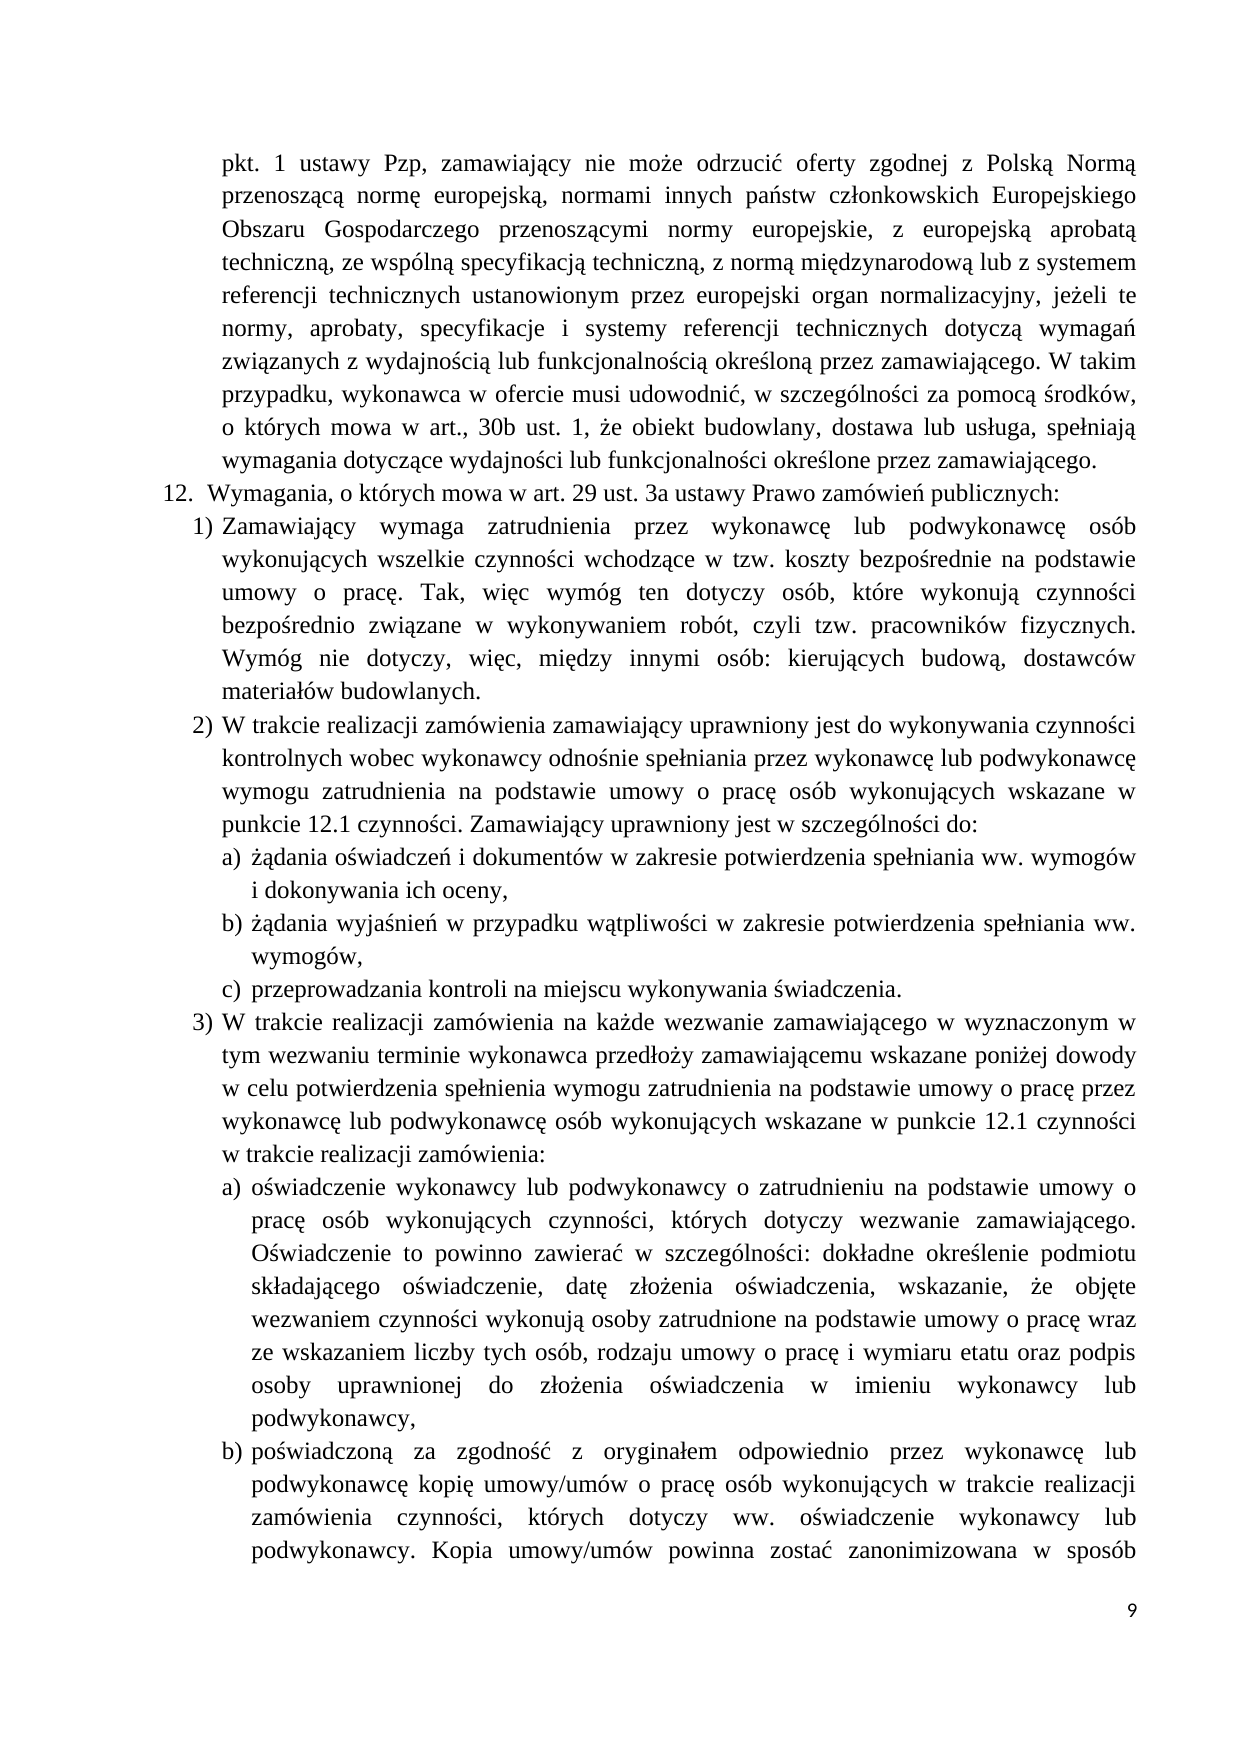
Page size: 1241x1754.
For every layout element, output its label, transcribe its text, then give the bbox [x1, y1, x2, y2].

list żądania oświadczeń i dokumentów w zakresie potwierdzenia spełniania ww. wymogów i dokonywania ich oceny, [222, 842, 1137, 904]
list Zamawiający wymaga zatrudnienia przez wykonawcę lub podwykonawcę osób wykonujących wszelkie czynności wchodzące w tzw. koszty bezpośrednie na podstawie umowy o pracę. Tak, więc wymóg ten dotyczy osób, które wykonują czynności bezpośrednio związane w wykonywaniem robót, czyli tzw. pracowników fizycznych. Wymóg nie dotyczy, więc, między innymi osób: kierujących budową, dostawców materiałów budowlanych. [192, 511, 1137, 705]
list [222, 1436, 1137, 1564]
list W trakcie realizacji zamówienia na każde wezwanie zamawiającego w wyznaczonym w tym wezwaniu terminie wykonawca przedłoży zamawiającemu wskazane poniżej dowody w celu potwierdzenia spełnienia wymogu zatrudnienia na podstawie umowy o pracę przez wykonawcę lub podwykonawcę osób wykonujących wskazane w punkcie 12.1 czynności w trakcie realizacji zamówienia: [192, 1007, 1137, 1168]
list żądania wyjaśnień w przypadku wątpliwości w zakresie potwierdzenia spełniania ww. wymogów, [222, 908, 1137, 970]
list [192, 148, 1137, 473]
list Wymagania, o których mowa w art. 29 ust. 3a ustawy Prawo zamówień publicznych: [162, 478, 1137, 507]
list przeprowadzania kontroli na miejscu wykonywania świadczenia. [222, 974, 1137, 1003]
list W trakcie realizacji zamówienia zamawiający uprawniony jest do wykonywania czynności kontrolnych wobec wykonawcy odnośnie spełniania przez wykonawcę lub podwykonawcę wymogu zatrudnienia na podstawie umowy o pracę osób wykonujących wskazane w punkcie 12.1 czynności. Zamawiający uprawniony jest w szczególności do: [192, 710, 1137, 838]
list oświadczenie wykonawcy lub podwykonawcy o zatrudnieniu na podstawie umowy o pracę osób wykonujących czynności, których dotyczy wezwanie zamawiającego. Oświadczenie to powinno zawierać w szczególności: dokładne określenie podmiotu składającego oświadczenie, datę złożenia oświadczenia, wskazanie, że objęte wezwaniem czynności wykonują osoby zatrudnione na podstawie umowy o pracę wraz ze wskazaniem liczby tych osób, rodzaju umowy o pracę i wymiaru etatu oraz podpis osoby uprawnionej do złożenia oświadczenia w imieniu wykonawcy lub podwykonawcy, [222, 1172, 1137, 1432]
